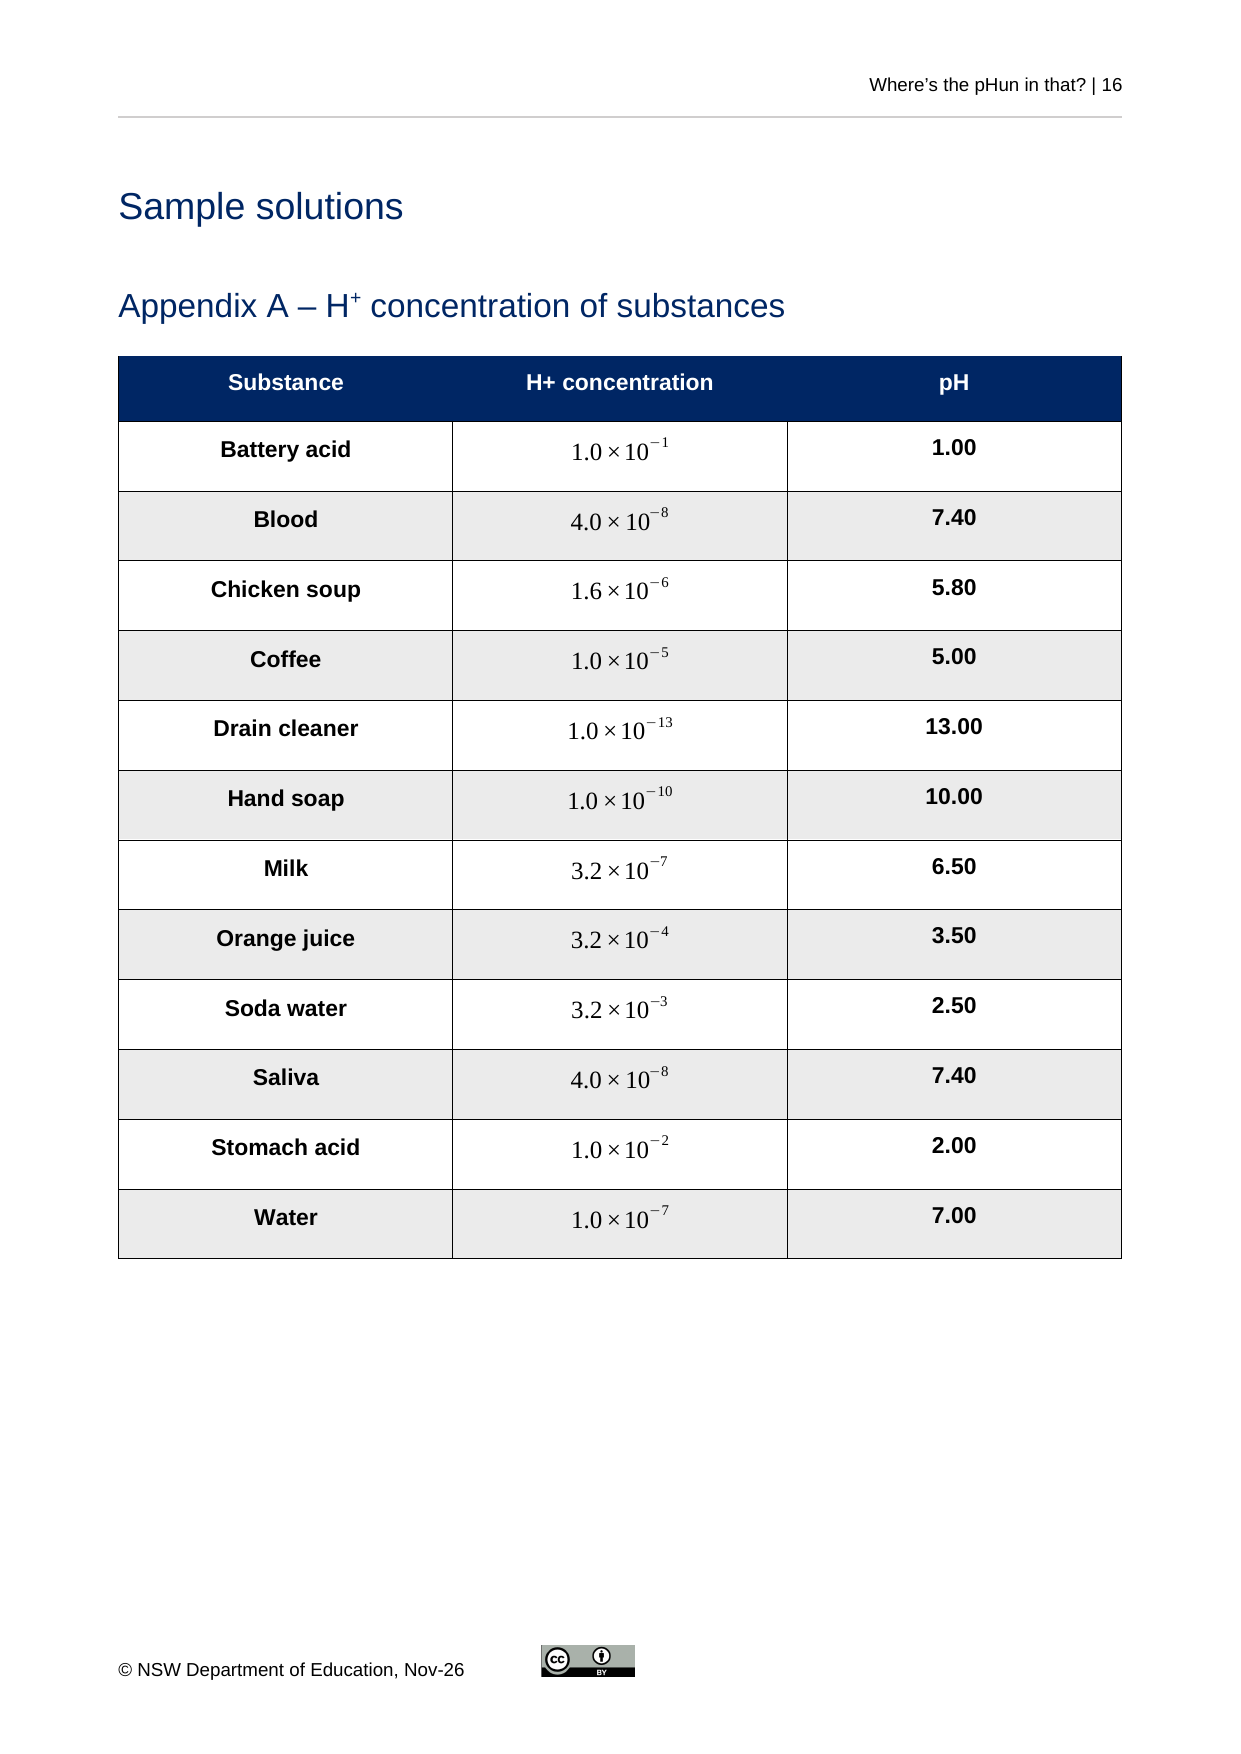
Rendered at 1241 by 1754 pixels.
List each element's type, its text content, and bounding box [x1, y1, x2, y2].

table_cell [453, 631, 787, 700]
table_cell Milk [119, 841, 452, 909]
table_cell [453, 492, 787, 560]
table_header H+ concentration [453, 356, 787, 421]
table_cell [453, 561, 787, 630]
table_cell Coffee [119, 631, 452, 700]
table_cell Blood [119, 492, 452, 560]
table_cell Stomach acid [119, 1120, 452, 1188]
table_header pH [787, 356, 1121, 421]
subtitle Appendix A – H+ concentration of substances [118, 286, 1122, 325]
table_cell Hand soap [119, 771, 452, 839]
table_cell [453, 1120, 787, 1188]
table_cell Orange juice [119, 910, 452, 979]
table_cell 2.00 [788, 1120, 1121, 1188]
table_cell [453, 771, 787, 839]
table_cell 5.80 [788, 561, 1121, 630]
table_cell 7.40 [788, 492, 1121, 560]
table_cell Saliva [119, 1050, 452, 1119]
table_cell 10.00 [788, 771, 1121, 839]
table_header Substance [119, 356, 453, 421]
table_cell 13.00 [788, 701, 1121, 770]
table_cell Battery acid [119, 422, 452, 491]
table_cell Chicken soup [119, 561, 452, 630]
table_cell Drain cleaner [119, 701, 452, 770]
table_cell [453, 1190, 787, 1258]
table_cell 2.50 [788, 980, 1121, 1049]
table_cell [453, 422, 787, 491]
picture [541, 1645, 635, 1677]
table_cell Soda water [119, 980, 452, 1049]
table_cell [453, 910, 787, 979]
table_cell 3.50 [788, 910, 1121, 979]
table_cell 5.00 [788, 631, 1121, 700]
table_cell [453, 841, 787, 909]
table_cell 1.00 [788, 422, 1121, 491]
table_cell [453, 1050, 787, 1119]
table_cell 6.50 [788, 841, 1121, 909]
table_cell [453, 701, 787, 770]
table_cell 7.40 [788, 1050, 1121, 1119]
table_cell Water [119, 1190, 452, 1258]
table_cell [453, 980, 787, 1049]
table_cell 7.00 [788, 1190, 1121, 1258]
subtitle Sample solutions [118, 184, 1122, 227]
